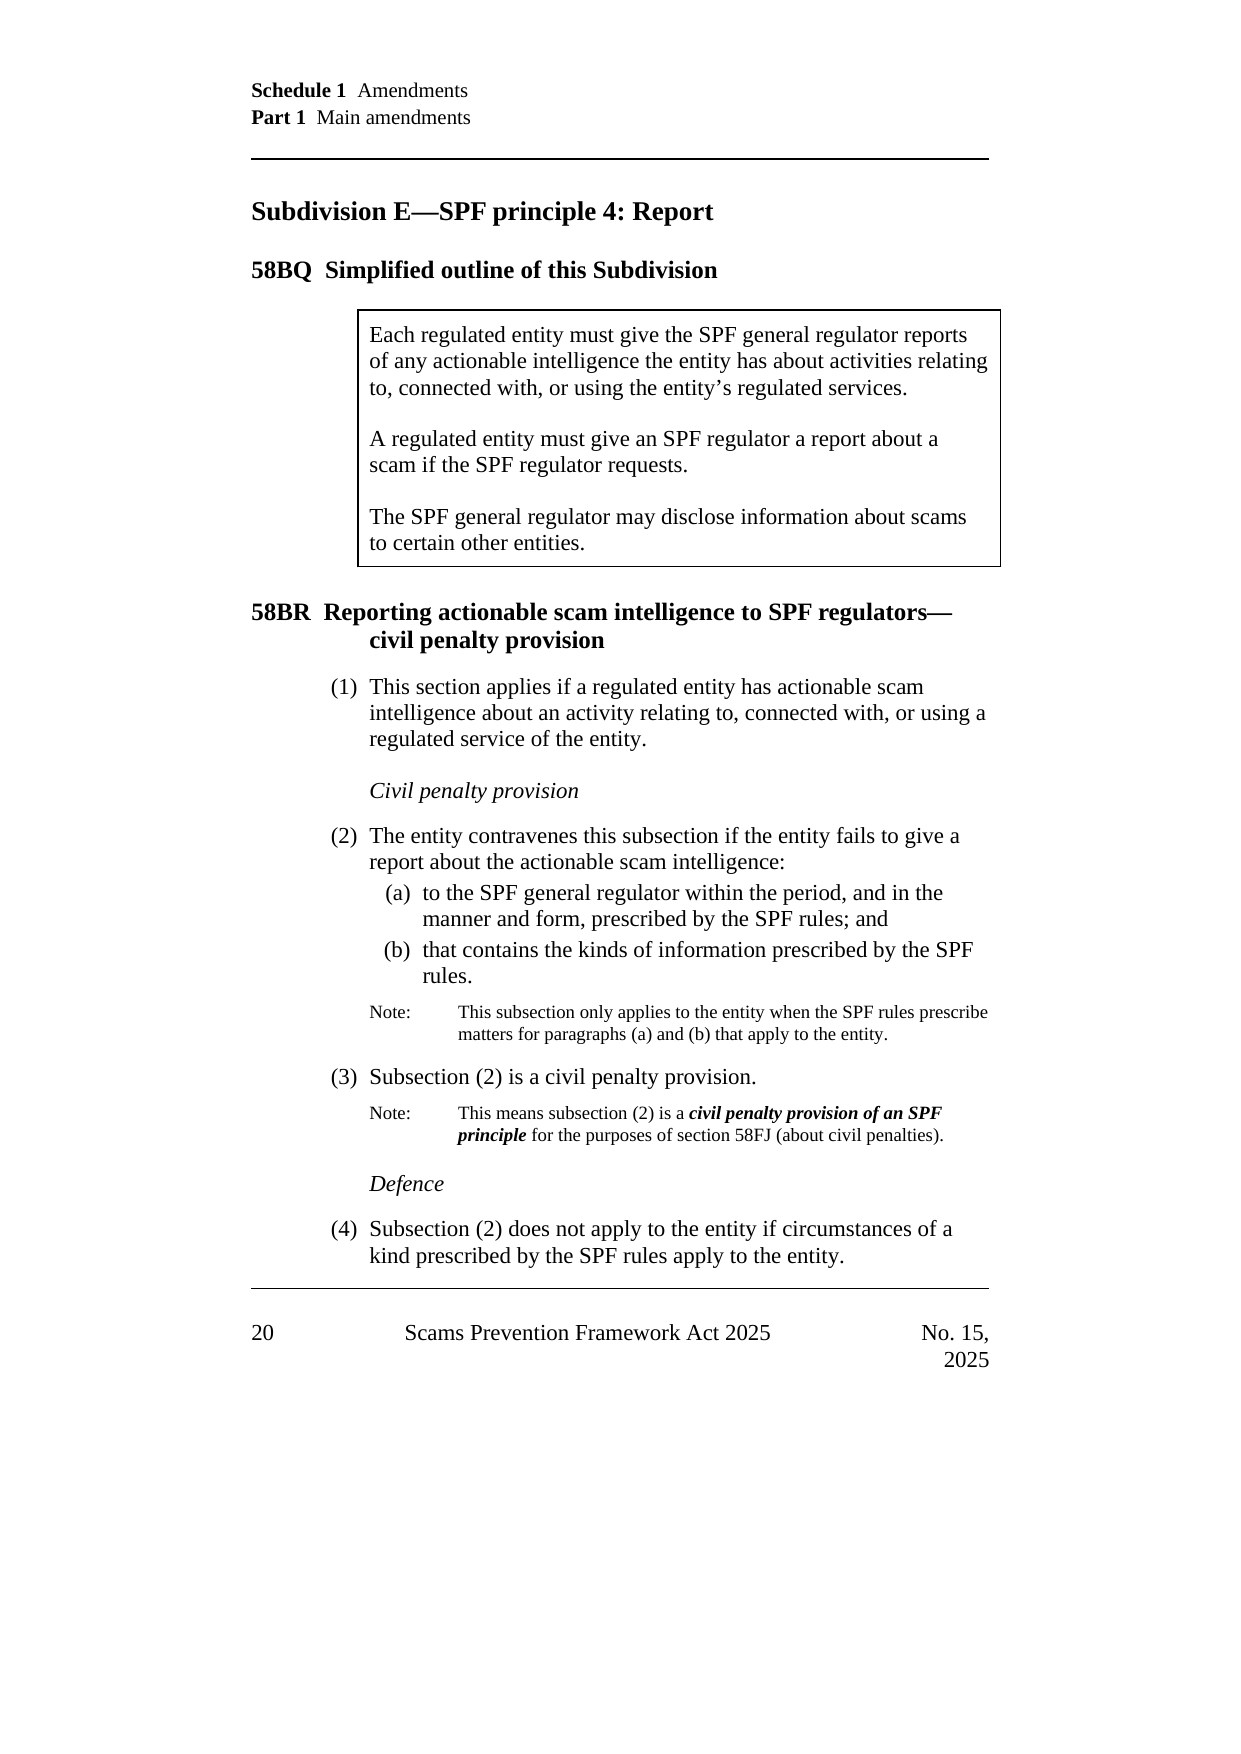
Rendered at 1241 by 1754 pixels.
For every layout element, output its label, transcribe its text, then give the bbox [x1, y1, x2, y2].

text Note: This means subsection (2) is a civil penalty provision of an SPF principle for the purposes of section 58FJ (about civil penalties). [369, 1102, 989, 1145]
text Subdivision E—SPF principle 4: Report [251, 195, 989, 226]
text 58BQ Simplified outline of this Subdivision [251, 255, 989, 284]
text Note: This subsection only applies to the entity when the SPF rules prescribe matters for paragraphs (a) and (b) that apply to the entity. [369, 1001, 989, 1044]
text (a) to the SPF general regulator within the period, and in the manner and form, prescribed by the SPF rules; and [251, 879, 989, 932]
text (1) This section applies if a regulated entity has actionable scam intelligence about an activity relating to, connected with, or using a regulated service of the entity. [251, 673, 989, 752]
text The SPF general regulator may disclose information about scams to certain other entities. [359, 491, 1000, 566]
text (b) that contains the kinds of information prescribed by the SPF rules. [251, 936, 989, 988]
text Each regulated entity must give the SPF general regulator reports of any actionable intelligence the entity has about activities relating to, connected with, or using the entity’s regulated services. [359, 311, 1000, 400]
text Civil penalty provision [369, 777, 989, 803]
text (3) Subsection (2) is a civil penalty provision. [251, 1063, 989, 1089]
text (2) The entity contravenes this subsection if the entity fails to give a report about the actionable scam intelligence: [251, 822, 989, 875]
text 58BR Reporting actionable scam intelligence to SPF regulators—civil penalty provision [251, 597, 989, 654]
text (4) Subsection (2) does not apply to the entity if circumstances of a kind prescribed by the SPF rules apply to the entity. [251, 1215, 989, 1268]
text A regulated entity must give an SPF regulator a report about a scam if the SPF regulator requests. [359, 413, 1000, 478]
text Defence [369, 1170, 989, 1197]
